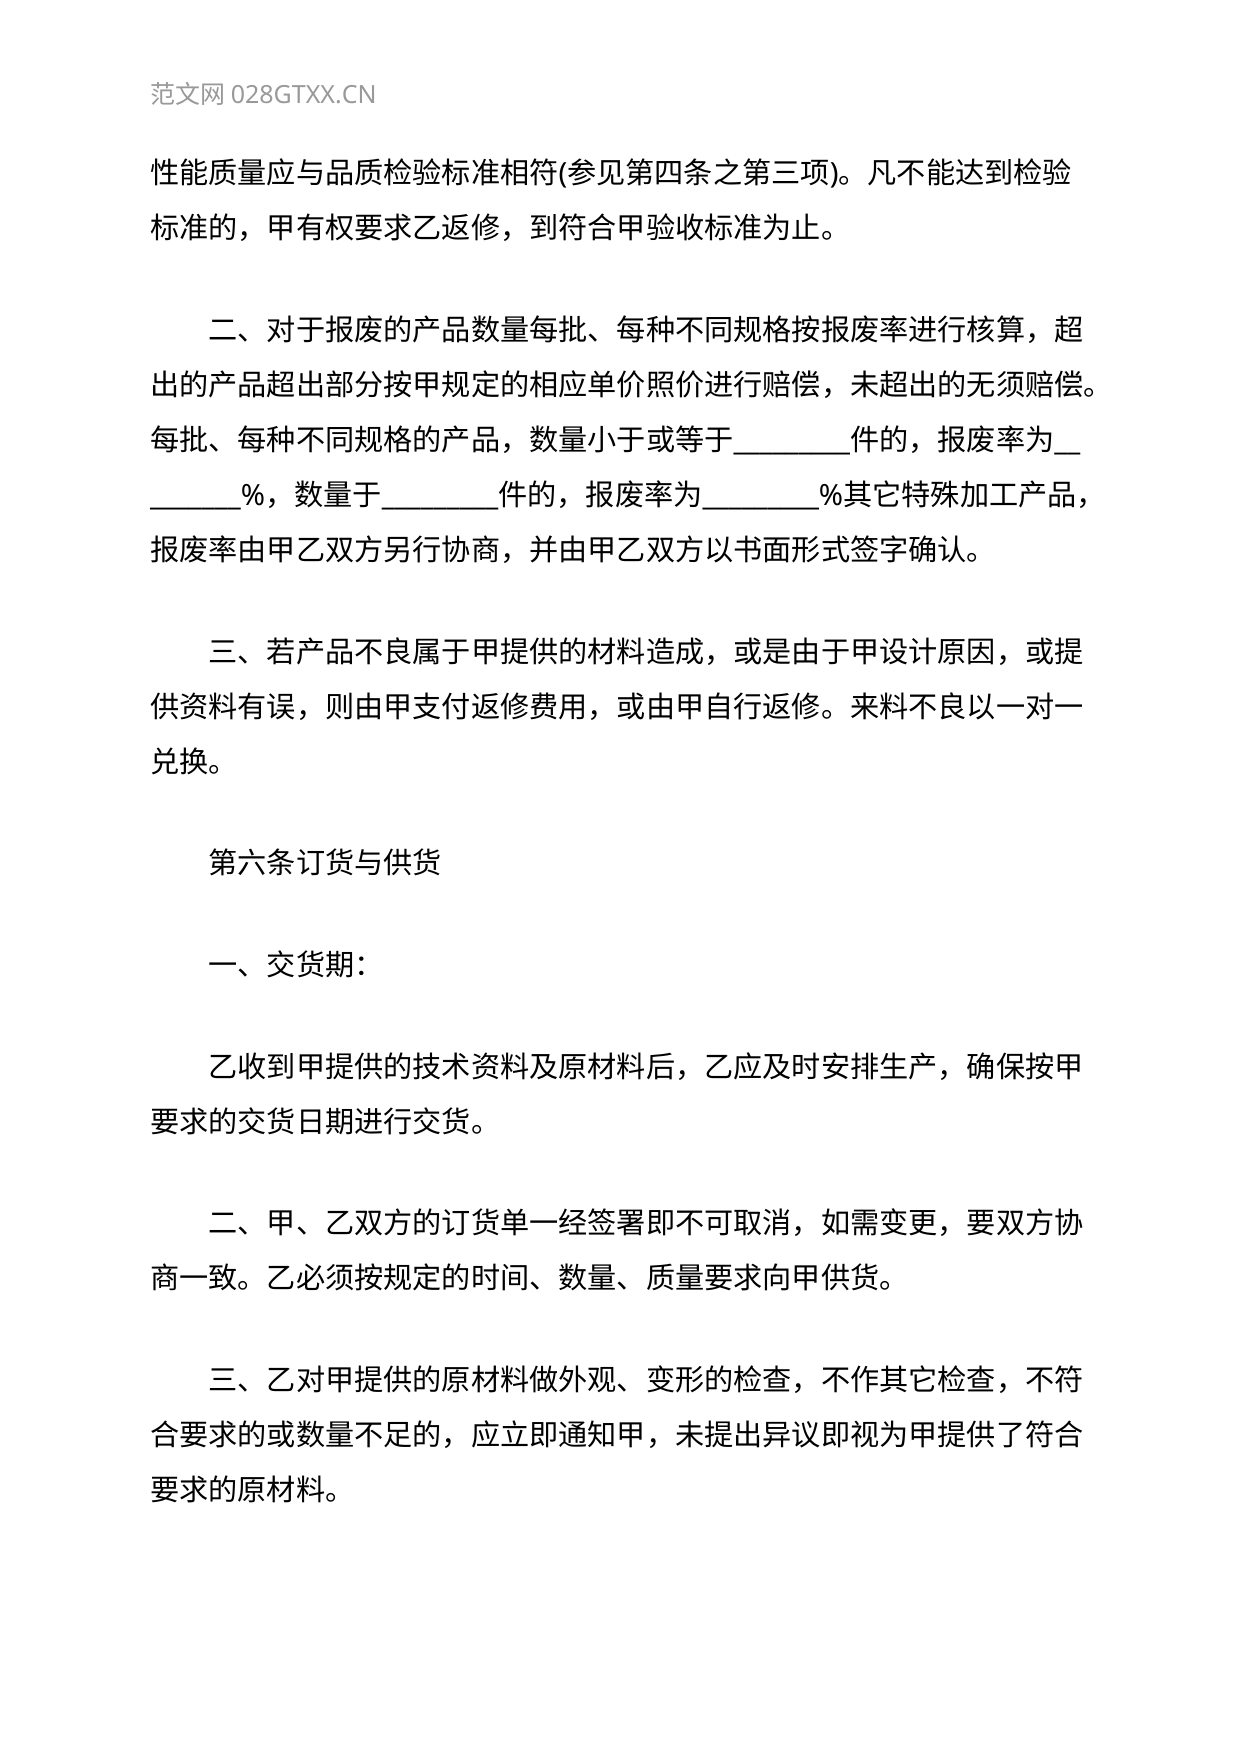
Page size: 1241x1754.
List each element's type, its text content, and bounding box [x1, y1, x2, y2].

text 第六条订货与供货 [150, 840, 1090, 882]
text 一、交货期： [150, 942, 1090, 984]
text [150, 150, 1090, 247]
text 二、甲、乙双方的订货单一经签署即不可取消，如需变更，要双方协商一致。乙必须按规定的时间、数量、质量要求向甲供货。 [150, 1200, 1090, 1297]
text 乙收到甲提供的技术资料及原材料后，乙应及时安排生产，确保按甲要求的交货日期进行交货。 [150, 1043, 1090, 1141]
text 二、对于报废的产品数量每批、每种不同规格按报废率进行核算，超出的产品超出部分按甲规定的相应单价照价进行赔偿，未超出的无须赔偿。每批、每种不同规格的产品，数量小于或等于_________件的，报废率为_________%，数量于_________件的，报废率为_________%其它特殊加工产品，报废率由甲乙双方另行协商，并由甲乙双方以书面形式签字确认。 [150, 307, 1090, 569]
text 三、若产品不良属于甲提供的材料造成，或是由于甲设计原因，或提供资料有误，则由甲支付返修费用，或由甲自行返修。来料不良以一对一兑换。 [150, 628, 1090, 780]
text 三、乙对甲提供的原材料做外观、变形的检查，不作其它检查，不符合要求的或数量不足的，应立即通知甲，未提出异议即视为甲提供了符合要求的原材料。 [150, 1357, 1090, 1509]
